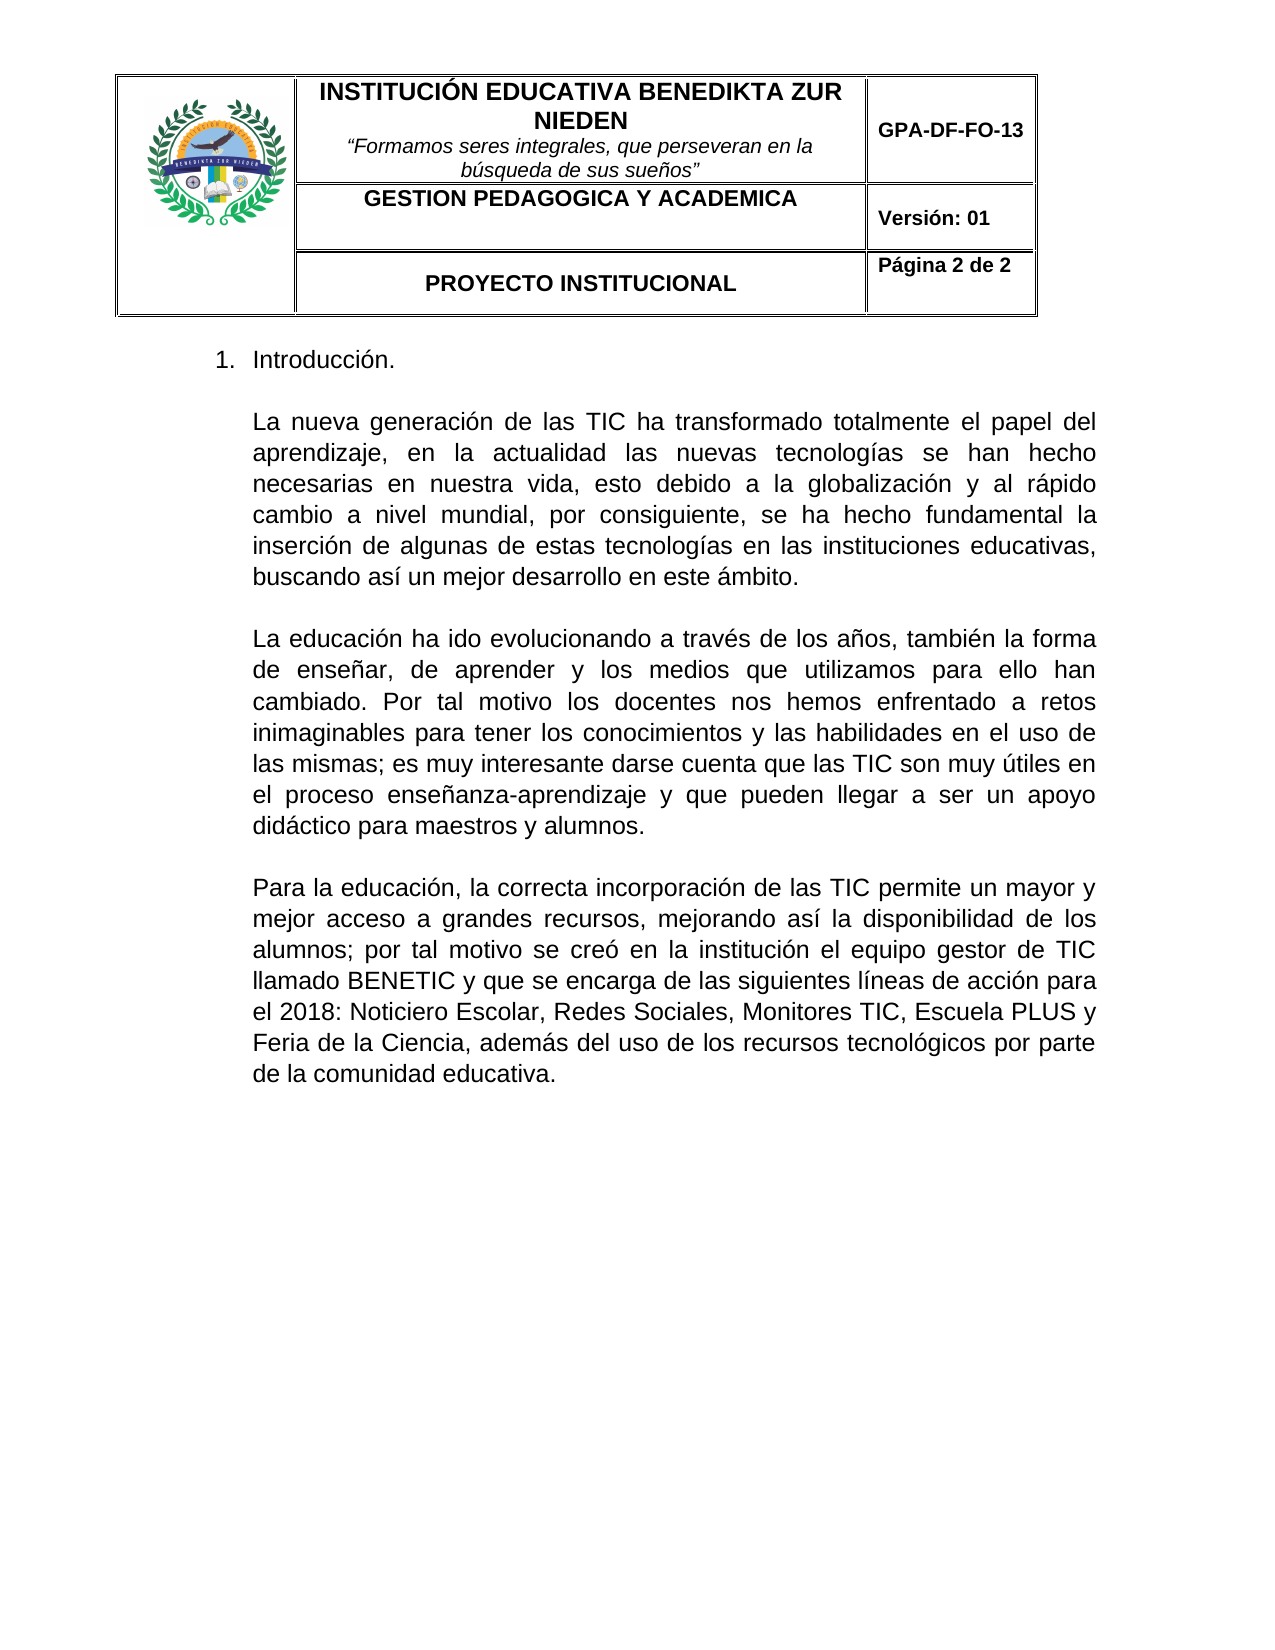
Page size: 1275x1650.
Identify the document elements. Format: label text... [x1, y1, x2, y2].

list La nueva generación de las TIC ha transformado totalmente el papel del aprendizaje, en la actualidad las nuevas tecnologías se han hecho necesarias en nuestra vida, esto debido a la globalización y al rápido cambio a nivel mundial, por consiguiente, se ha hecho fundamental la inserción de algunas de estas tecnologías en las instituciones educativas, buscando así un mejor desarrollo en este ámbito. [252, 407, 1098, 591]
list Introducción. [215, 345, 1098, 374]
list La educación ha ido evolucionando a través de los años, también la forma de enseñar, de aprender y los medios que utilizamos para ello han cambiado. Por tal motivo los docentes nos hemos enfrentado a retos inimaginables para tener los conocimientos y las habilidades en el uso de las mismas; es muy interesante darse cuenta que las TIC son muy útiles en el proceso enseñanza-aprendizaje y que pueden llegar a ser un apoyo didáctico para maestros y alumnos. [252, 624, 1098, 839]
list Para la educación, la correcta incorporación de las TIC permite un mayor y mejor acceso a grandes recursos, mejorando así la disponibilidad de los alumnos; por tal motivo se creó en la institución el equipo gestor de TIC llamado BENETIC y que se encarga de las siguientes líneas de acción para el 2018: Noticiero Escolar, Redes Sociales, Monitores TIC, Escuela PLUS y Feria de la Ciencia, además del uso de los recursos tecnológicos por parte de la comunidad educativa. [252, 873, 1098, 1088]
picture [143, 97, 290, 227]
